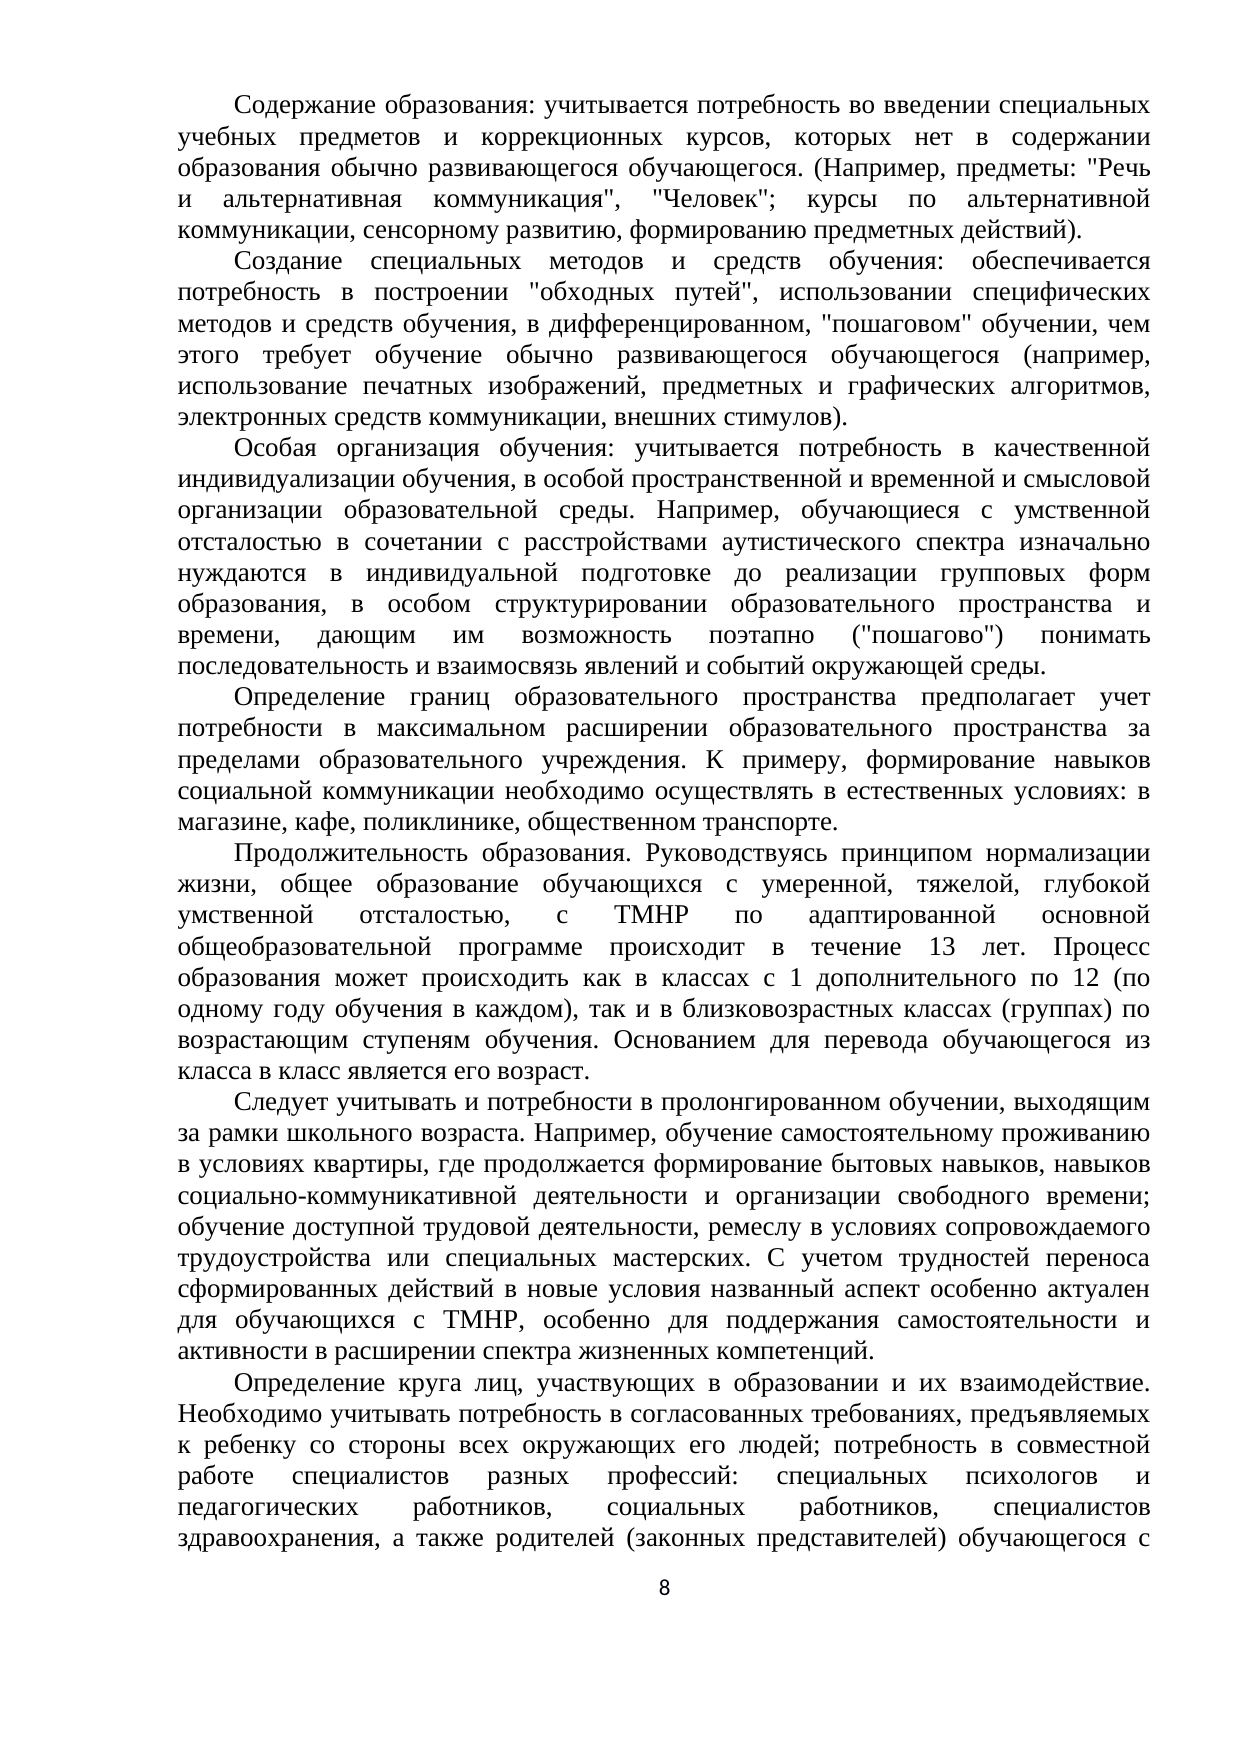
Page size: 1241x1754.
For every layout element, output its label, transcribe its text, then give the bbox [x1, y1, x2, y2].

text Следует учитывать и потребности в пролонгированном обучении, выходящим за рамки школьного возраста. Например, обучение самостоятельному проживанию в условиях квартиры, где продолжается формирование бытовых навыков, навыков социально-коммуникативной деятельности и организации свободного времени; обучение доступной трудовой деятельности, ремеслу в условиях сопровождаемого трудоустройства или специальных мастерских. С учетом трудностей переноса сформированных действий в новые условия названный аспект особенно актуален для обучающихся с ТМНР, особенно для поддержания самостоятельности и активности в расширении спектра жизненных компетенций. [177, 1085, 1152, 1366]
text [177, 1366, 1152, 1552]
text Особая организация обучения: учитывается потребность в качественной индивидуализации обучения, в особой пространственной и временной и смысловой организации образовательной среды. Например, обучающиеся с умственной отсталостью в сочетании с расстройствами аутистического спектра изначально нуждаются в индивидуальной подготовке до реализации групповых форм образования, в особом структурировании образовательного пространства и времени, дающим им возможность поэтапно ("пошагово") понимать последовательность и взаимосвязь явлений и событий окружающей среды. [177, 431, 1152, 680]
text Создание специальных методов и средств обучения: обеспечивается потребность в построении "обходных путей", использовании специфических методов и средств обучения, в дифференцированном, "пошаговом" обучении, чем этого требует обучение обычно развивающегося обучающегося (например, использование печатных изображений, предметных и графических алгоритмов, электронных средств коммуникации, внешних стимулов). [177, 244, 1152, 431]
text Содержание образования: учитывается потребность во введении специальных учебных предметов и коррекционных курсов, которых нет в содержании образования обычно развивающегося обучающегося. (Например, предметы: "Речь и альтернативная коммуникация", "Человек"; курсы по альтернативной коммуникации, сенсорному развитию, формированию предметных действий). [177, 89, 1152, 244]
text Определение границ образовательного пространства предполагает учет потребности в максимальном расширении образовательного пространства за пределами образовательного учреждения. К примеру, формирование навыков социальной коммуникации необходимо осуществлять в естественных условиях: в магазине, кафе, поликлинике, общественном транспорте. [177, 680, 1152, 836]
text Продолжительность образования. Руководствуясь принципом нормализации жизни, общее образование обучающихся с умеренной, тяжелой, глубокой умственной отсталостью, с ТМНР по адаптированной основной общеобразовательной программе происходит в течение 13 лет. Процесс образования может происходить как в классах с 1 дополнительного по 12 (по одному году обучения в каждом), так и в близковозрастных классах (группах) по возрастающим ступеням обучения. Основанием для перевода обучающегося из класса в класс является его возраст. [177, 836, 1152, 1085]
